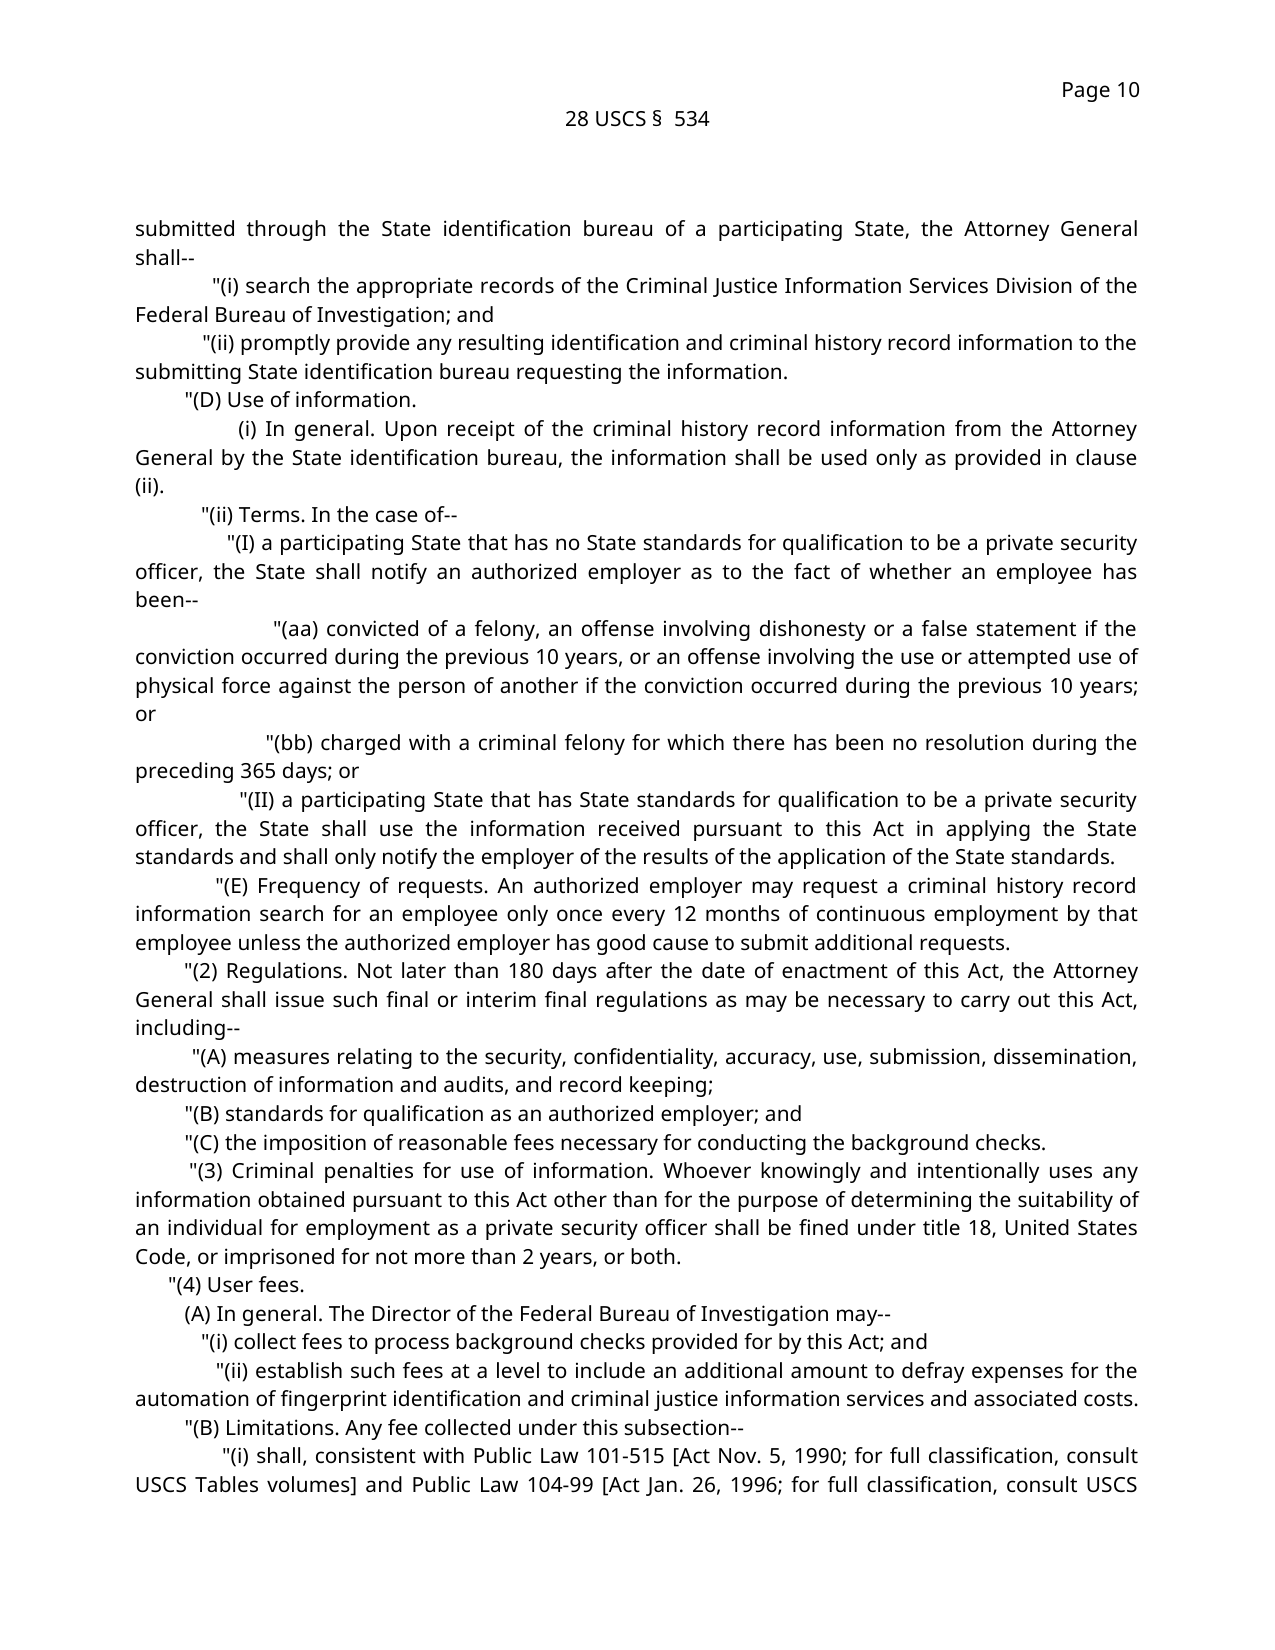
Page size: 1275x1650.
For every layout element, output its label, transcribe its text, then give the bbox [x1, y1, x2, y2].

text "(I) a participating State that has no State standards for qualification to be a private security officer, the State shall notify an authorized employer as to the fact of whether an employee has been-- [135, 528, 1140, 614]
text "(C) the imposition of reasonable fees necessary for conducting the background checks. [135, 1127, 1140, 1156]
text "(bb) charged with a criminal felony for which there has been no resolution during the preceding 365 days; or [135, 728, 1140, 785]
text (A) In general. The Director of the Federal Bureau of Investigation may-- [135, 1299, 1140, 1327]
text "(ii) establish such fees at a level to include an additional amount to defray expenses for the automation of fingerprint identification and criminal justice information services and associated costs. [135, 1356, 1140, 1413]
text "(B) Limitations. Any fee collected under this subsection-- [135, 1413, 1140, 1441]
text "(II) a participating State that has State standards for qualification to be a private security officer, the State shall use the information received pursuant to this Act in applying the State standards and shall only notify the employer of the results of the application of the State standards. [135, 785, 1140, 871]
text "(i) search the appropriate records of the Criminal Justice Information Services Division of the Federal Bureau of Investigation; and [135, 271, 1140, 328]
text "(A) measures relating to the security, confidentiality, accuracy, use, submission, dissemination, destruction of information and audits, and record keeping; [135, 1042, 1140, 1099]
text "(ii) promptly provide any resulting identification and criminal history record information to the submitting State identification bureau requesting the information. [135, 328, 1140, 385]
text "(3) Criminal penalties for use of information. Whoever knowingly and intentionally uses any information obtained pursuant to this Act other than for the purpose of determining the suitability of an individual for employment as a private security officer shall be fined under title 18, United States Code, or imprisoned for not more than 2 years, or both. [135, 1156, 1140, 1270]
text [135, 214, 1140, 271]
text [135, 1441, 1140, 1498]
text "(D) Use of information. [135, 385, 1140, 414]
text "(4) User fees. [135, 1270, 1140, 1299]
text "(B) standards for qualification as an authorized employer; and [135, 1099, 1140, 1127]
text "(2) Regulations. Not later than 180 days after the date of enactment of this Act, the Attorney General shall issue such final or interim final regulations as may be necessary to carry out this Act, including-- [135, 956, 1140, 1042]
text "(E) Frequency of requests. An authorized employer may request a criminal history record information search for an employee only once every 12 months of continuous employment by that employee unless the authorized employer has good cause to submit additional requests. [135, 871, 1140, 956]
text "(ii) Terms. In the case of-- [135, 499, 1140, 528]
text (i) In general. Upon receipt of the criminal history record information from the Attorney General by the State identification bureau, the information shall be used only as provided in clause (ii). [135, 414, 1140, 499]
text "(aa) convicted of a felony, an offense involving dishonesty or a false statement if the conviction occurred during the previous 10 years, or an offense involving the use or attempted use of physical force against the person of another if the conviction occurred during the previous 10 years; or [135, 614, 1140, 728]
text "(i) collect fees to process background checks provided for by this Act; and [135, 1327, 1140, 1356]
